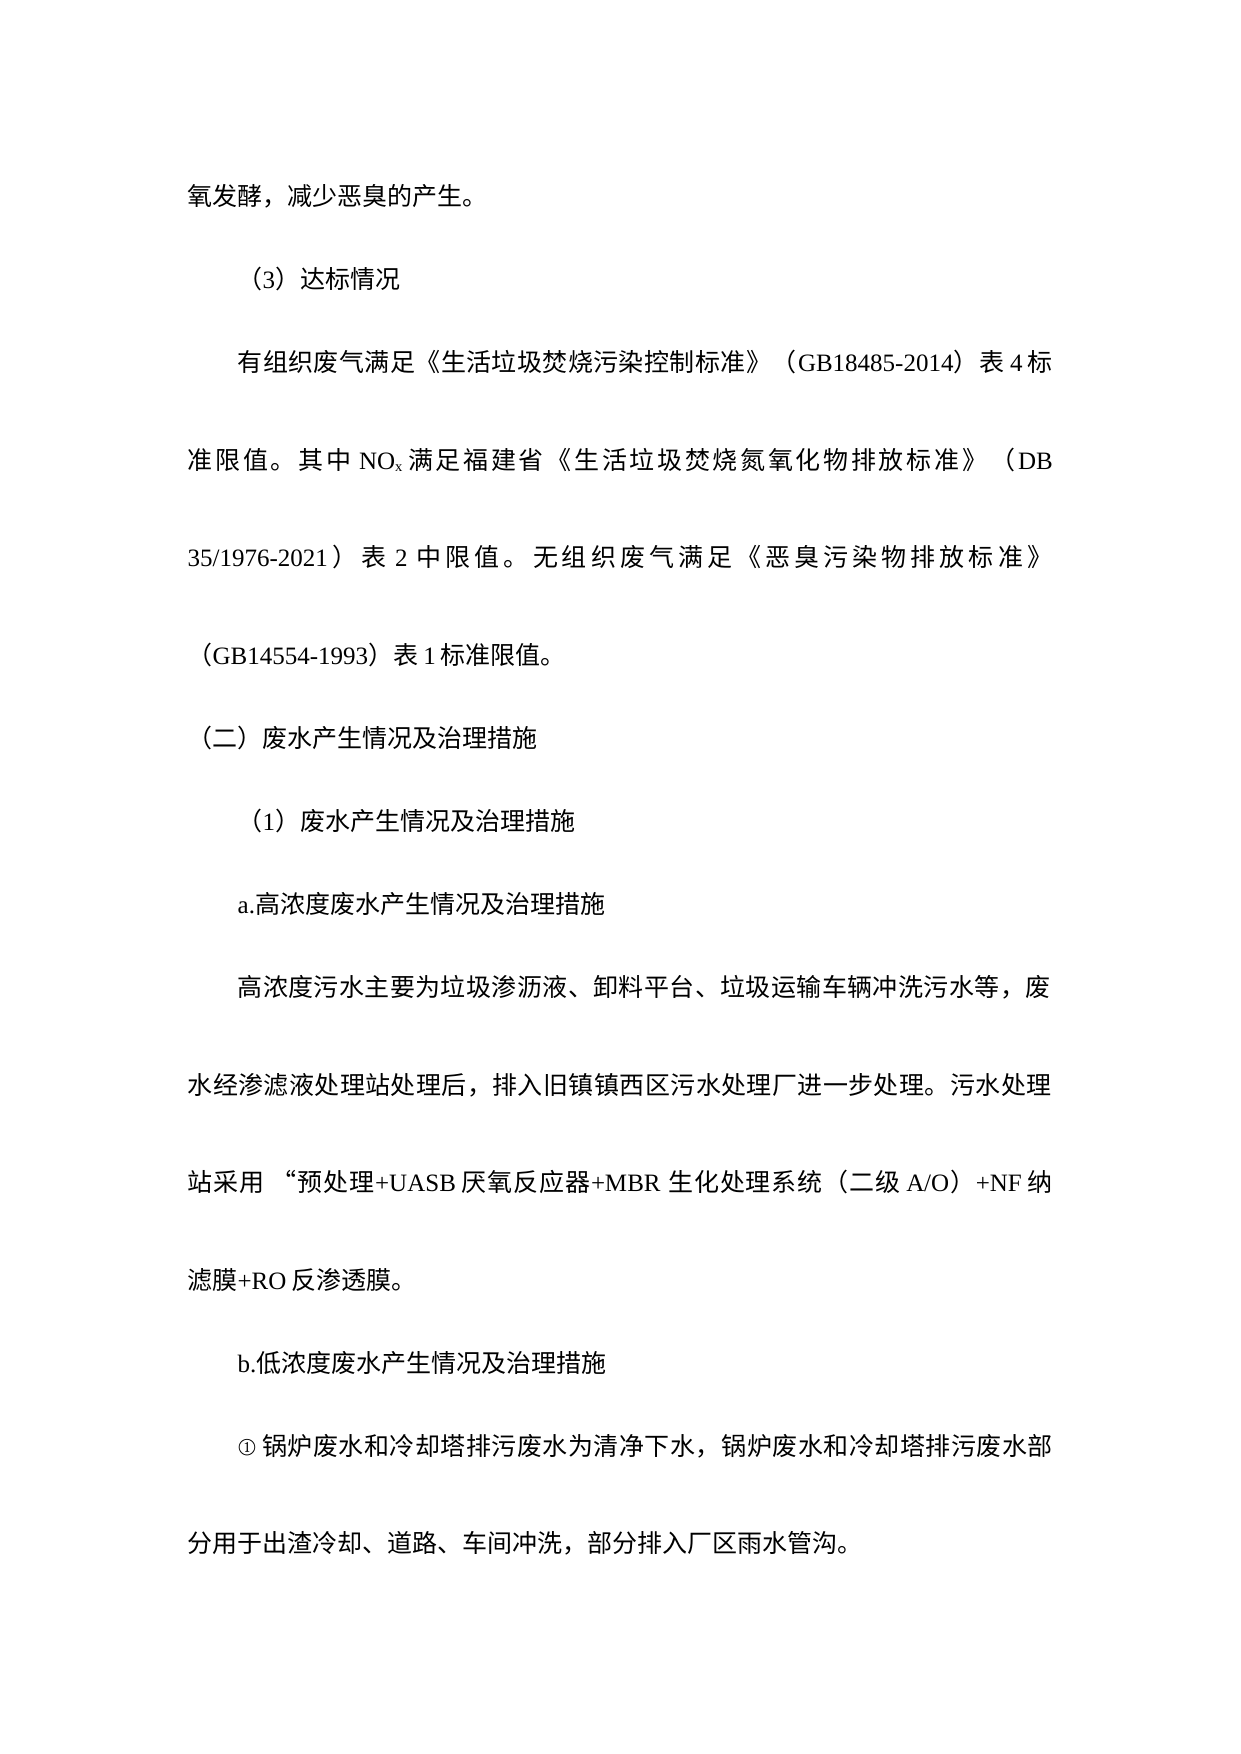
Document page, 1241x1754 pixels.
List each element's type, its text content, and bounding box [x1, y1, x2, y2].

text （3）达标情况 [187, 245, 1053, 310]
text 有组织废气满足《生活垃圾焚烧污染控制标准》（GB18485-2014）表4标准限值。其中NOx满足福建省《生活垃圾焚烧氮氧化物排放标准》（DB 35/1976-2021）表2中限值。无组织废气满足《恶臭污染物排放标准》（GB14554-1993）表1标准限值。 [187, 328, 1053, 686]
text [187, 162, 1053, 227]
text a.高浓度废水产生情况及治理措施 [187, 870, 1053, 935]
list 废水产生情况及治理措施 [187, 704, 1053, 769]
text 高浓度污水主要为垃圾渗沥液、卸料平台、垃圾运输车辆冲洗污水等，废水经渗滤液处理站处理后，排入旧镇镇西区污水处理厂进一步处理。污水处理站采用 “预处理+UASB厌氧反应器+MBR 生化处理系统（二级A/O）+NF纳滤膜+RO反渗透膜。 [187, 953, 1053, 1311]
text ①锅炉废水和冷却塔排污废水为清净下水，锅炉废水和冷却塔排污废水部分用于出渣冷却、道路、车间冲洗，部分排入厂区雨水管沟。 [187, 1412, 1053, 1574]
text b.低浓度废水产生情况及治理措施 [187, 1329, 1053, 1394]
text （1）废水产生情况及治理措施 [187, 787, 1053, 852]
